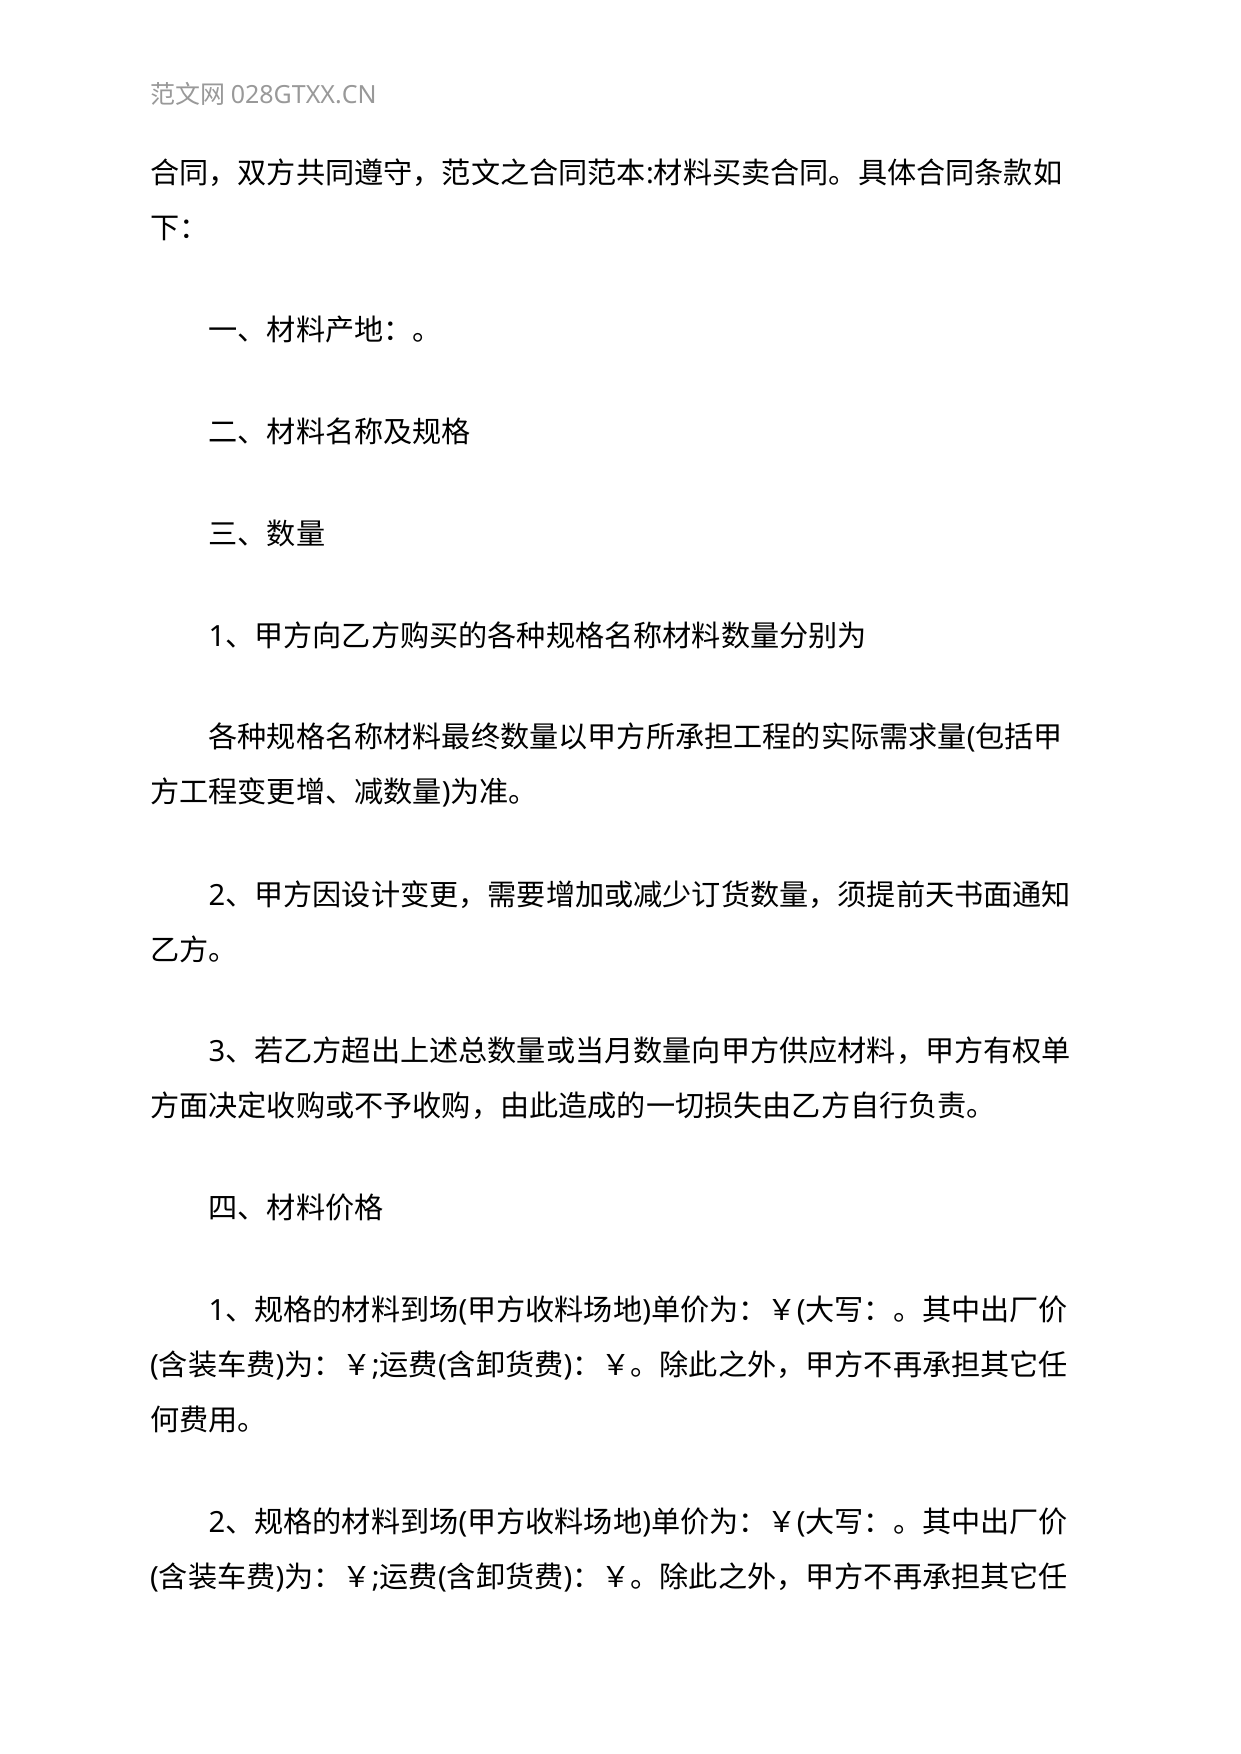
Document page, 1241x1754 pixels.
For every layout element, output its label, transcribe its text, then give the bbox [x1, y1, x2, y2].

text 1、甲方向乙方购买的各种规格名称材料数量分别为 [150, 612, 1090, 654]
text 1、规格的材料到场(甲方收料场地)单价为：￥(大写：。其中出厂价(含装车费)为：￥;运费(含卸货费)：￥。除此之外，甲方不再承担其它任何费用。 [150, 1286, 1090, 1439]
text 一、材料产地：。 [150, 307, 1090, 349]
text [150, 150, 1090, 247]
text 各种规格名称材料最终数量以甲方所承担工程的实际需求量(包括甲方工程变更增、减数量)为准。 [150, 714, 1090, 811]
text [150, 1498, 1090, 1596]
text 二、材料名称及规格 [150, 408, 1090, 451]
text 三、数量 [150, 510, 1090, 553]
text 2、甲方因设计变更，需要增加或减少订货数量，须提前天书面通知乙方。 [150, 871, 1090, 968]
text 四、材料价格 [150, 1184, 1090, 1227]
text 3、若乙方超出上述总数量或当月数量向甲方供应材料，甲方有权单方面决定收购或不予收购，由此造成的一切损失由乙方自行负责。 [150, 1028, 1090, 1125]
